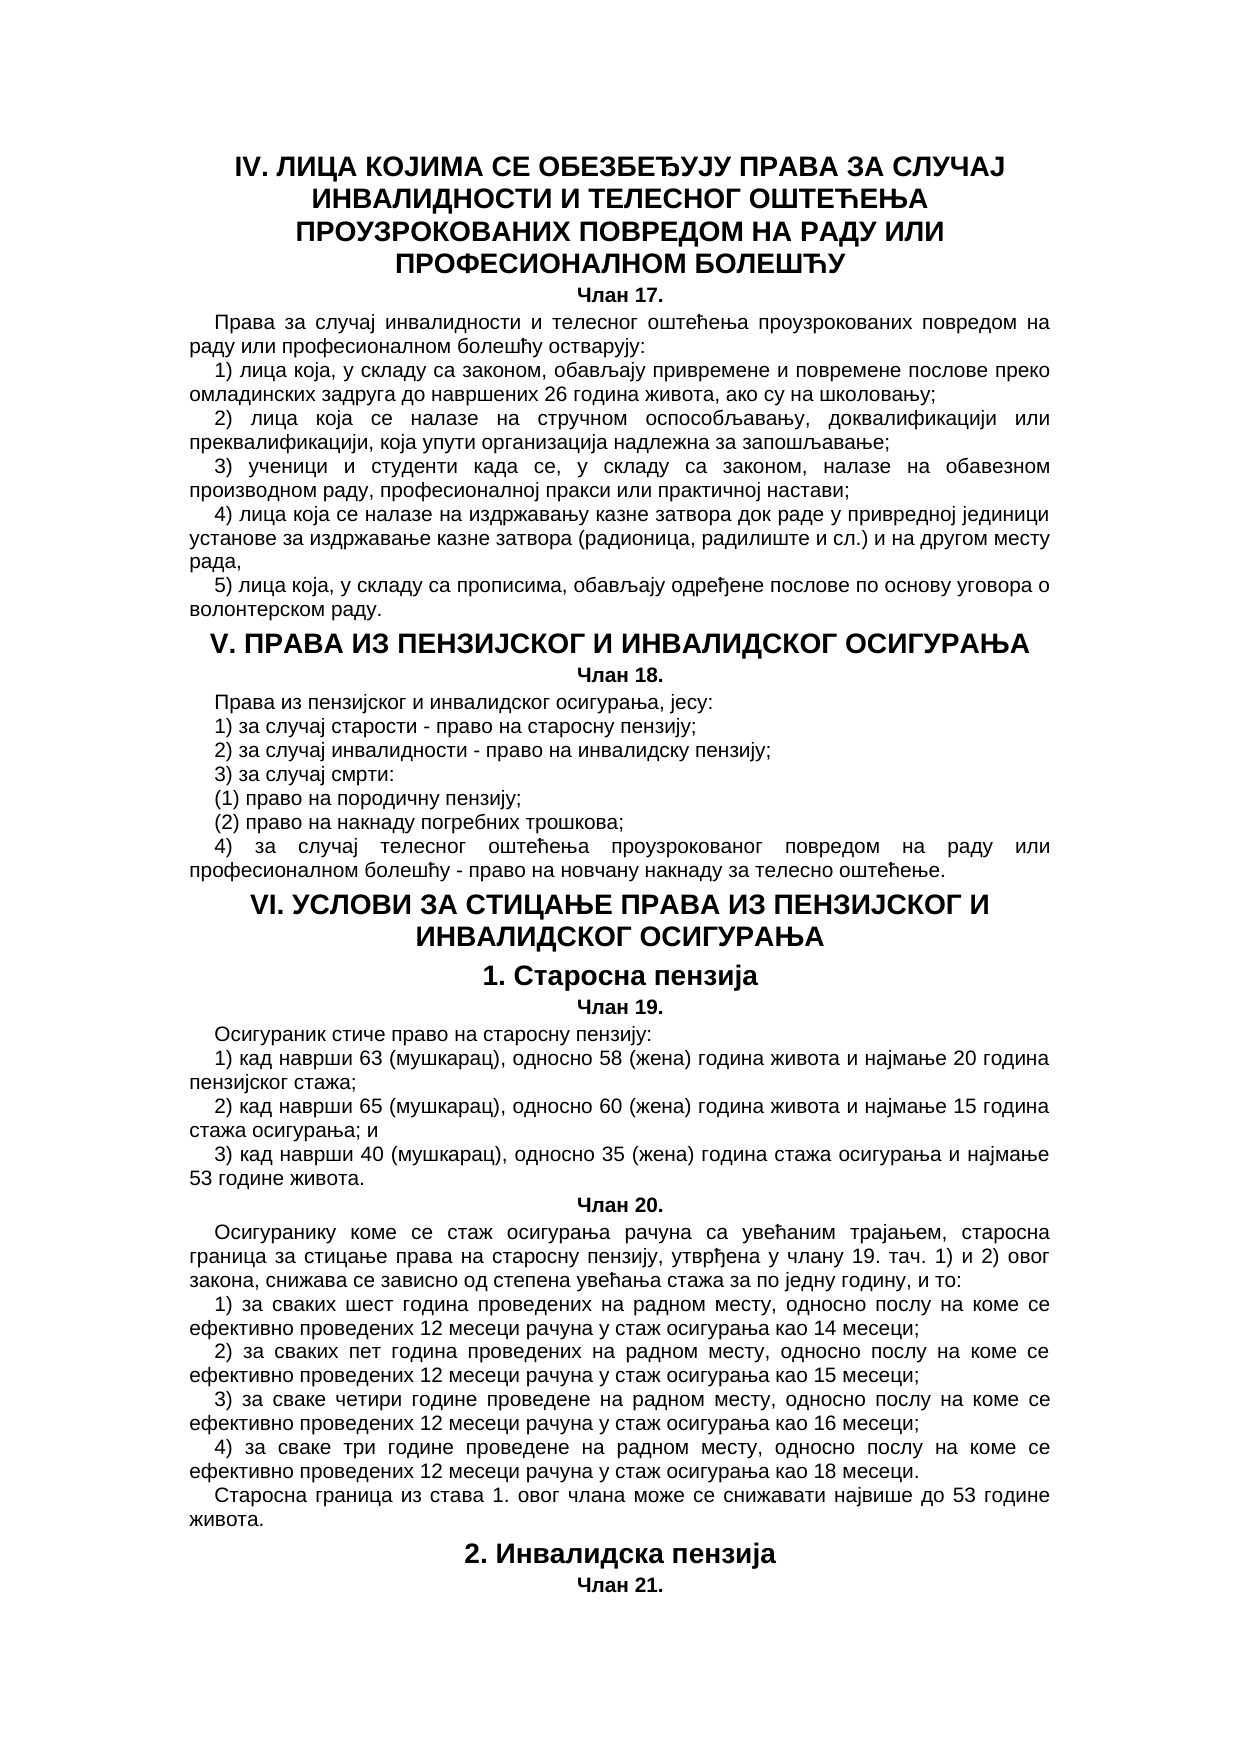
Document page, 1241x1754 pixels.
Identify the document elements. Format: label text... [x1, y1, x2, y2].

text 4) за случај телесног оштећења проузрокованог повредом на раду или професионалном болешћу - право на новчану накнаду за телесно оштећење. [189, 834, 1051, 882]
text Члан 19. [150, 994, 1090, 1018]
text (2) право на накнаду погребних трошкова; [189, 810, 1051, 834]
text 3) за сваке четири године проведене на радном месту, односно послу на коме се ефективно проведених 12 месеци рачуна у стаж осигурања као 16 месеци; [189, 1387, 1051, 1435]
text (1) право на породичну пензију; [189, 786, 1051, 810]
text 2) за случај инвалидности - право на инвалидску пензију; [189, 738, 1051, 762]
text Члан 17. [150, 283, 1090, 307]
text 1) лица која, у складу са законом, обављају привремене и повремене послове преко омладинских задруга до навршених 26 година живота, ако су на школовању; [189, 358, 1051, 406]
text Права из пензијског и инвалидског осигурања, јесу: [189, 690, 1051, 714]
text Члан 21. [150, 1573, 1090, 1597]
text V. ПРАВА ИЗ ПЕНЗИЈСКОГ И ИНВАЛИДСКОГ ОСИГУРАЊА [173, 627, 1067, 660]
text 1) за случај старости - право на старосну пензију; [189, 714, 1051, 738]
text IV. ЛИЦА КОЈИМА СЕ ОБЕЗБЕЂУЈУ ПРАВА ЗА СЛУЧАЈ ИНВАЛИДНОСТИ И ТЕЛЕСНОГ ОШТЕЋЕЊА ПРОУЗРОКОВАНИХ ПОВРЕДОМ НА РАДУ ИЛИ ПРОФЕСИОНАЛНОМ БОЛЕШЋУ [173, 150, 1067, 279]
text 2) кад наврши 65 (мушкарац), односно 60 (жена) година живота и најмање 15 година стажа осигурања; и [189, 1093, 1051, 1141]
text 3) кад наврши 40 (мушкарац), односно 35 (жена) година стажа осигурања и најмање 53 године живота. [189, 1141, 1051, 1189]
text Члан 20. [150, 1192, 1090, 1216]
text Права за случај инвалидности и телесног оштећења проузрокованих повредом на раду или професионалном болешћу остварују: [189, 310, 1051, 358]
text Осигуранику коме се стаж осигурања рачуна са увећаним трајањем, старосна граница за стицање права на старосну пензију, утврђена у члану 19. тач. 1) и 2) овог закона, снижава се зависно од степена увећања стажа за по једну годину, и то: [189, 1219, 1051, 1291]
text 4) лица која се налазе на издржавању казне затвора док раде у привредној јединици установе за издржавање казне затвора (радионица, радилиште и сл.) и на другом месту рада, [189, 501, 1051, 573]
text 2) лица која се налазе на стручном оспособљавању, доквалификацији или преквалификацији, која упути организација надлежна за запошљавање; [189, 406, 1051, 453]
text 2) за сваких пет година проведених на радном месту, односно послу на коме се ефективно проведених 12 месеци рачуна у стаж осигурања као 15 месеци; [189, 1339, 1051, 1387]
text 2. Инвалидска пензија [150, 1537, 1090, 1570]
text VI. УСЛОВИ ЗА СТИЦАЊЕ ПРАВА ИЗ ПЕНЗИЈСКОГ И ИНВАЛИДСКОГ ОСИГУРАЊА [173, 888, 1067, 953]
text 1) кад наврши 63 (мушкарац), односно 58 (жена) година живота и најмање 20 година пензијског стажа; [189, 1046, 1051, 1093]
text Старосна граница из става 1. овог члана може се снижавати највише до 53 године живота. [189, 1483, 1051, 1531]
text Члан 18. [150, 663, 1090, 687]
text 1) за сваких шест година проведених на радном месту, односно послу на коме се ефективно проведених 12 месеци рачуна у стаж осигурања као 14 месеци; [189, 1291, 1051, 1339]
text 3) за случај смрти: [189, 762, 1051, 786]
text 3) ученици и студенти када се, у складу са законом, налазе на обавезном производном раду, професионалној пракси или практичној настави; [189, 453, 1051, 501]
text 5) лица која, у складу са прописима, обављају одређене послове по основу уговора о волонтерском раду. [189, 573, 1051, 621]
text Осигураник стиче право на старосну пензију: [189, 1022, 1051, 1046]
text 4) за сваке три године проведене на радном месту, односно послу на коме се ефективно проведених 12 месеци рачуна у стаж осигурања као 18 месеци. [189, 1435, 1051, 1483]
text 1. Старосна пензија [150, 959, 1090, 991]
